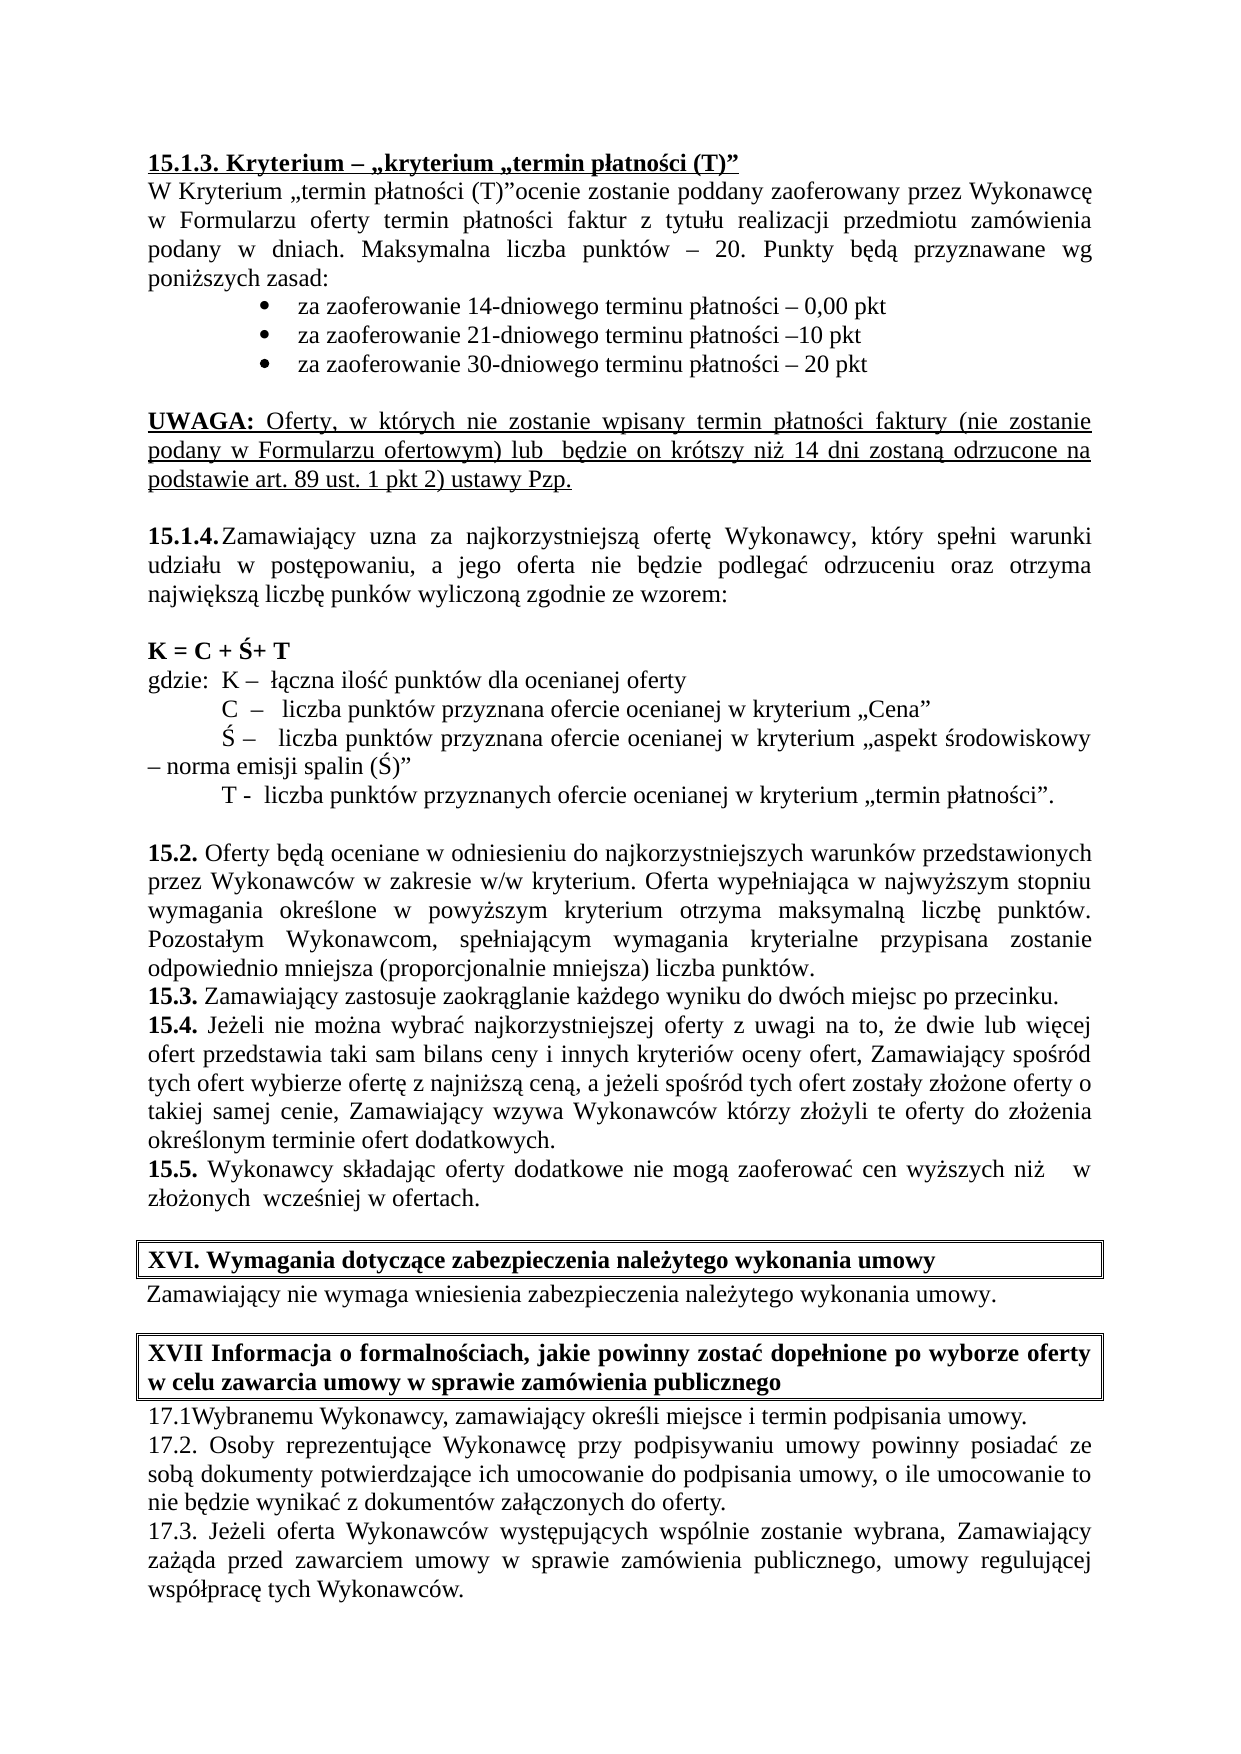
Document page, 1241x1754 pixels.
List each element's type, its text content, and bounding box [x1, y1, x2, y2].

text 17.1Wybranemu Wykonawcy, zamawiający określi miejsce i termin podpisania umowy. [148, 1401, 1092, 1430]
text C – liczba punktów przyznana ofercie ocenianej w kryterium „Cena” [148, 694, 1092, 723]
text UWAGA: Oferty, w których nie zostanie wpisany termin płatności faktury (nie zostanie podany w Formularzu ofertowym) lub będzie on krótszy niż 14 dni zostaną odrzucone na podstawie art. 89 ust. 1 pkt 2) ustawy Pzp. [148, 406, 1092, 431]
text 17.3. Jeżeli oferta Wykonawców występujących wspólnie zostanie wybrana, Zamawiający zażąda przed zawarciem umowy w sprawie zamówienia publicznego, umowy regulującej współpracę tych Wykonawców. [148, 1516, 1092, 1602]
text 15.2. Oferty będą oceniane w odniesieniu do najkorzystniejszych warunków przedstawionych przez Wykonawców w zakresie w/w kryterium. Oferta wypełniająca w najwyższym stopniu wymagania określone w powyższym kryterium otrzyma maksymalną liczbę punktów. Pozostałym Wykonawcom, spełniającym wymagania kryterialne przypisana zostanie odpowiednio mniejsza (proporcjonalnie mniejsza) liczba punktów. [148, 838, 1092, 981]
list za zaoferowanie 21-dniowego terminu płatności –10 pkt [260, 320, 1092, 349]
text XVI. Wymagania dotyczące zabezpieczenia należytego wykonania umowy [139, 1243, 1101, 1276]
text XVII Informacja o formalnościach, jakie powinny zostać dopełnione po wyborze oferty w celu zawarcia umowy w sprawie zamówienia publicznego [139, 1336, 1101, 1398]
text 15.1.4. Zamawiający uzna za najkorzystniejszą ofertę Wykonawcy, który spełni warunki udziału w postępowaniu, a jego oferta nie będzie podlegać odrzuceniu oraz otrzyma największą liczbę punków wyliczoną zgodnie ze wzorem: [148, 521, 1092, 608]
text 15.3. Zamawiający zastosuje zaokrąglanie każdego wyniku do dwóch miejsc po przecinku. [148, 981, 1092, 1010]
list za zaoferowanie 30-dniowego terminu płatności – 20 pkt [260, 349, 1092, 378]
list za zaoferowanie 14-dniowego terminu płatności – 0,00 pkt [260, 291, 1092, 320]
text K = C + Ś+ T [148, 636, 1092, 665]
text 15.1.3. Kryterium – „kryterium „termin płatności (T)” [148, 148, 1092, 176]
text Ś – liczba punktów przyznana ofercie ocenianej w kryterium „aspekt środowiskowy – norma emisji spalin (Ś)” [148, 723, 1092, 780]
text T - liczba punktów przyznanych ofercie ocenianej w kryterium „termin płatności”. [148, 780, 1092, 809]
text 15.4. Jeżeli nie można wybrać najkorzystniejszej oferty z uwagi na to, że dwie lub więcej ofert przedstawia taki sam bilans ceny i innych kryteriów oceny ofert, Zamawiający spośród tych ofert wybierze ofertę z najniższą ceną, a jeżeli spośród tych ofert zostały złożone oferty o takiej samej cenie, Zamawiający wzywa Wykonawców którzy złożyli te oferty do złożenia określonym terminie ofert dodatkowych. [148, 1010, 1092, 1154]
text UWAGA: Oferty, w których nie zostanie wpisany termin płatności faktury (nie zostanie podany w Formularzu ofertowym) lub będzie on krótszy niż 14 dni zostaną odrzucone na podstawie art. 89 ust. 1 pkt 2) ustawy Pzp. [148, 433, 1092, 493]
text 17.2. Osoby reprezentujące Wykonawcę przy podpisywaniu umowy powinny posiadać ze sobą dokumenty potwierdzające ich umocowanie do podpisania umowy, o ile umocowanie to nie będzie wynikać z dokumentów załączonych do oferty. [148, 1430, 1092, 1516]
text 15.5. Wykonawcy składając oferty dodatkowe nie mogą zaoferować cen wyższych niż w złożonych wcześniej w ofertach. [148, 1154, 1092, 1211]
text W Kryterium „termin płatności (T)”ocenie zostanie poddany zaoferowany przez Wykonawcę w Formularzu oferty termin płatności faktur z tytułu realizacji przedmiotu zamówienia podany w dniach. Maksymalna liczba punktów – 20. Punkty będą przyznawane wg poniższych zasad: [148, 176, 1092, 291]
text Zamawiający nie wymaga wniesienia zabezpieczenia należytego wykonania umowy. [146, 1279, 1092, 1308]
text gdzie: K – łączna ilość punktów dla ocenianej oferty [148, 665, 1092, 694]
